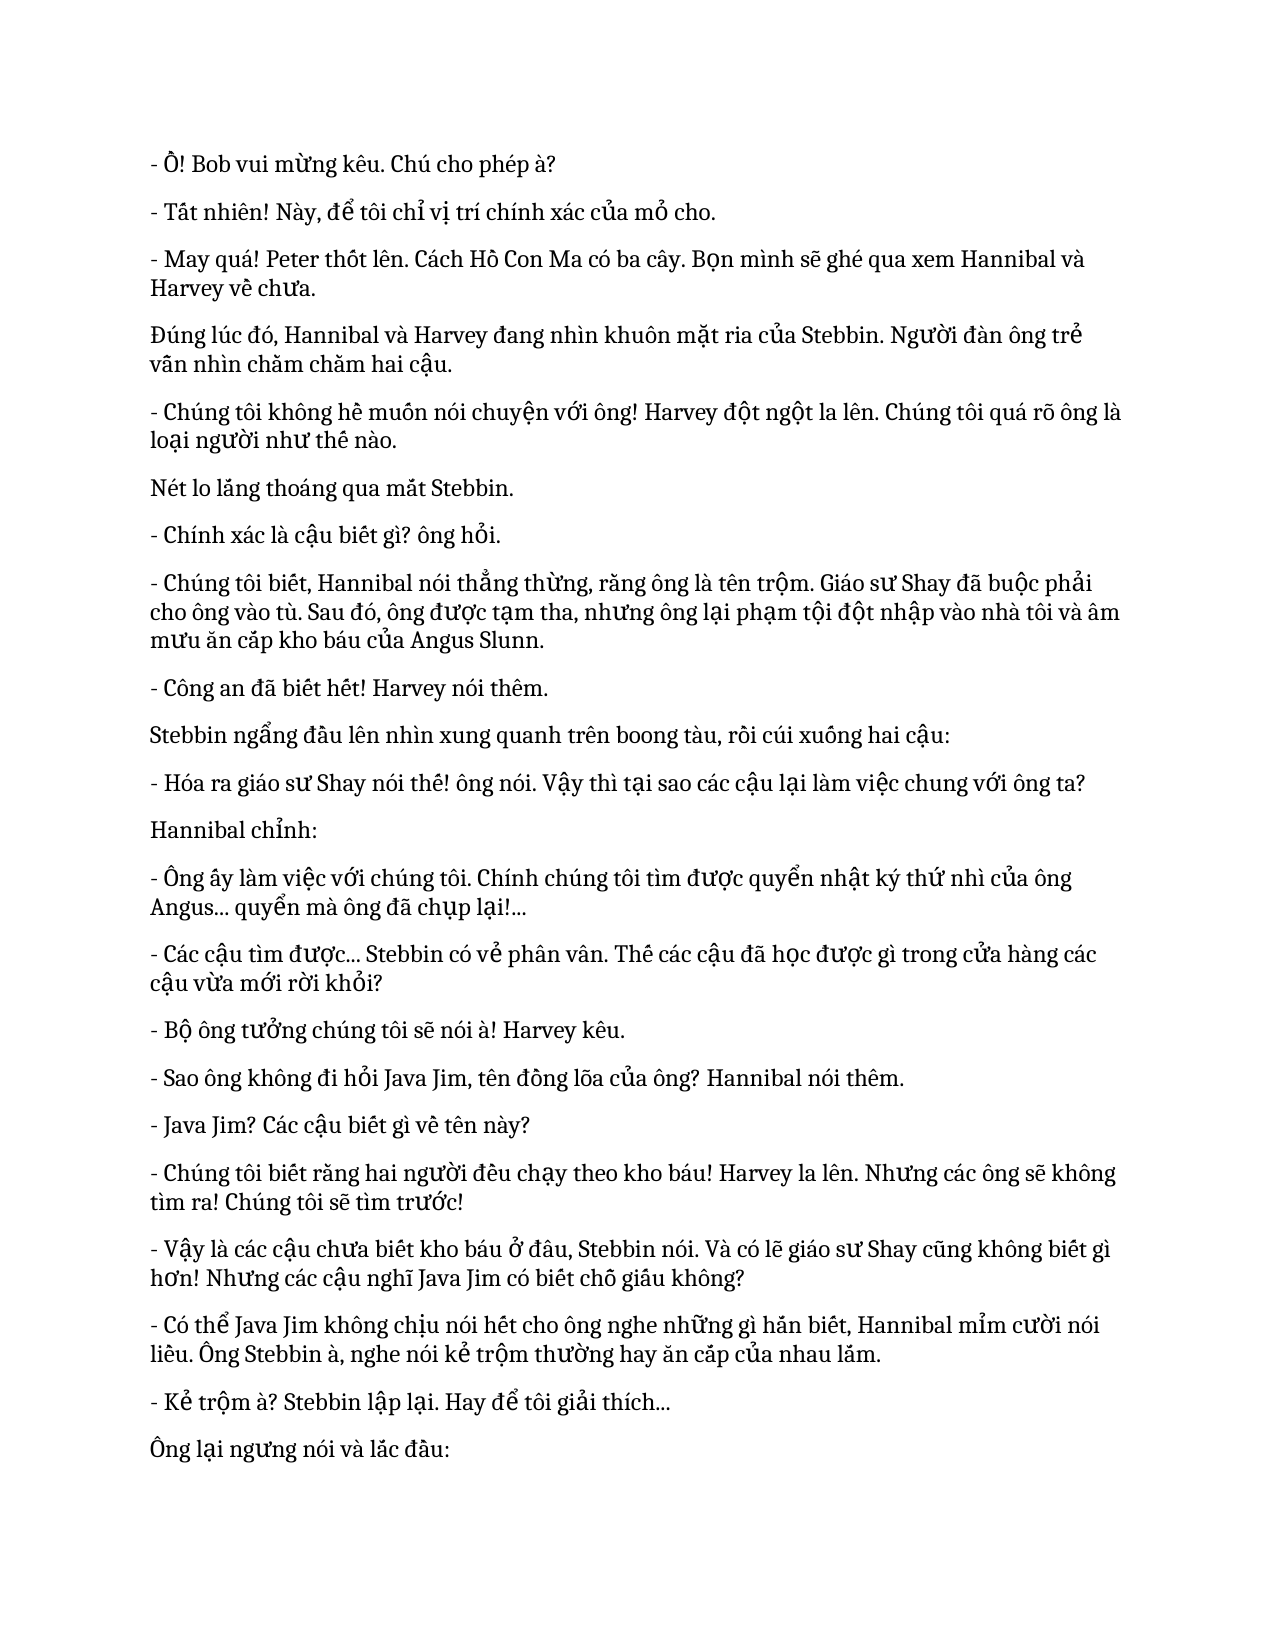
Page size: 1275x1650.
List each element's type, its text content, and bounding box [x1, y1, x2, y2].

text Hannibal chỉnh: [150, 816, 1125, 845]
text - Chúng tôi biết rằng hai người đều chạy theo kho báu! Harvey la lên. Nhưng các ông sẽ không tìm ra! Chúng tôi sẽ tìm trước! [150, 1159, 1125, 1216]
text Stebbin ngẩng đầu lên nhìn xung quanh trên boong tàu, rồi cúi xuống hai cậu: [150, 721, 1125, 750]
text - Chúng tôi không hề muốn nói chuyện với ông! Harvey đột ngột la lên. Chúng tôi quá rõ ông là loại người như thế nào. [150, 397, 1125, 455]
text - Kẻ trộm à? Stebbin lập lại. Hay để tôi giải thích... [150, 1387, 1125, 1416]
text - Bộ ông tưởng chúng tôi sẽ nói à! Harvey kêu. [150, 1016, 1125, 1045]
text - May quá! Peter thốt lên. Cách Hồ Con Ma có ba cây. Bọn mình sẽ ghé qua xem Hannibal và Harvey về chưa. [150, 245, 1125, 302]
text Nét lo lắng thoáng qua mắt Stebbin. [150, 474, 1125, 502]
text - Tất nhiên! Này, để tôi chỉ vị trí chính xác của mỏ cho. [150, 197, 1125, 226]
text - Hóa ra giáo sư Shay nói thế! ông nói. Vậy thì tại sao các cậu lại làm việc chung với ông ta? [150, 769, 1125, 797]
text - Ồ! Bob vui mừng kêu. Chú cho phép à? [150, 150, 1125, 179]
text - Chính xác là cậu biết gì? ông hỏi. [150, 521, 1125, 550]
text - Chúng tôi biết, Hannibal nói thẳng thừng, rằng ông là tên trộm. Giáo sư Shay đã buộc phải cho ông vào tù. Sau đó, ông được tạm tha, nhưng ông lại phạm tội đột nhập vào nhà tôi và âm mưu ăn cắp kho báu của Angus Slunn. [150, 569, 1125, 655]
text - Java Jim? Các cậu biết gì về tên này? [150, 1111, 1125, 1140]
text - Ông ấy làm việc với chúng tôi. Chính chúng tôi tìm được quyển nhật ký thứ nhì của ông Angus... quyển mà ông đã chụp lại!... [150, 864, 1125, 921]
text - Công an đã biết hết! Harvey nói thêm. [150, 674, 1125, 702]
text - Có thể Java Jim không chịu nói hết cho ông nghe những gì hắn biết, Hannibal mỉm cười nói liều. Ông Stebbin à, nghe nói kẻ trộm thường hay ăn cắp của nhau lắm. [150, 1311, 1125, 1369]
text Ông lại ngưng nói và lắc đầu: [150, 1435, 1125, 1464]
text - Các cậu tìm được... Stebbin có vẻ phân vân. Thế các cậu đã học được gì trong cửa hàng các cậu vừa mới rời khỏi? [150, 940, 1125, 997]
text Đúng lúc đó, Hannibal và Harvey đang nhìn khuôn mặt ria của Stebbin. Người đàn ông trẻ vẫn nhìn chằm chằm hai cậu. [150, 321, 1125, 379]
text - Sao ông không đi hỏi Java Jim, tên đồng lõa của ông? Hannibal nói thêm. [150, 1064, 1125, 1092]
text - Vậy là các cậu chưa biết kho báu ở đâu, Stebbin nói. Và có lẽ giáo sư Shay cũng không biết gì hơn! Nhưng các cậu nghĩ Java Jim có biết chỗ giấu không? [150, 1235, 1125, 1292]
